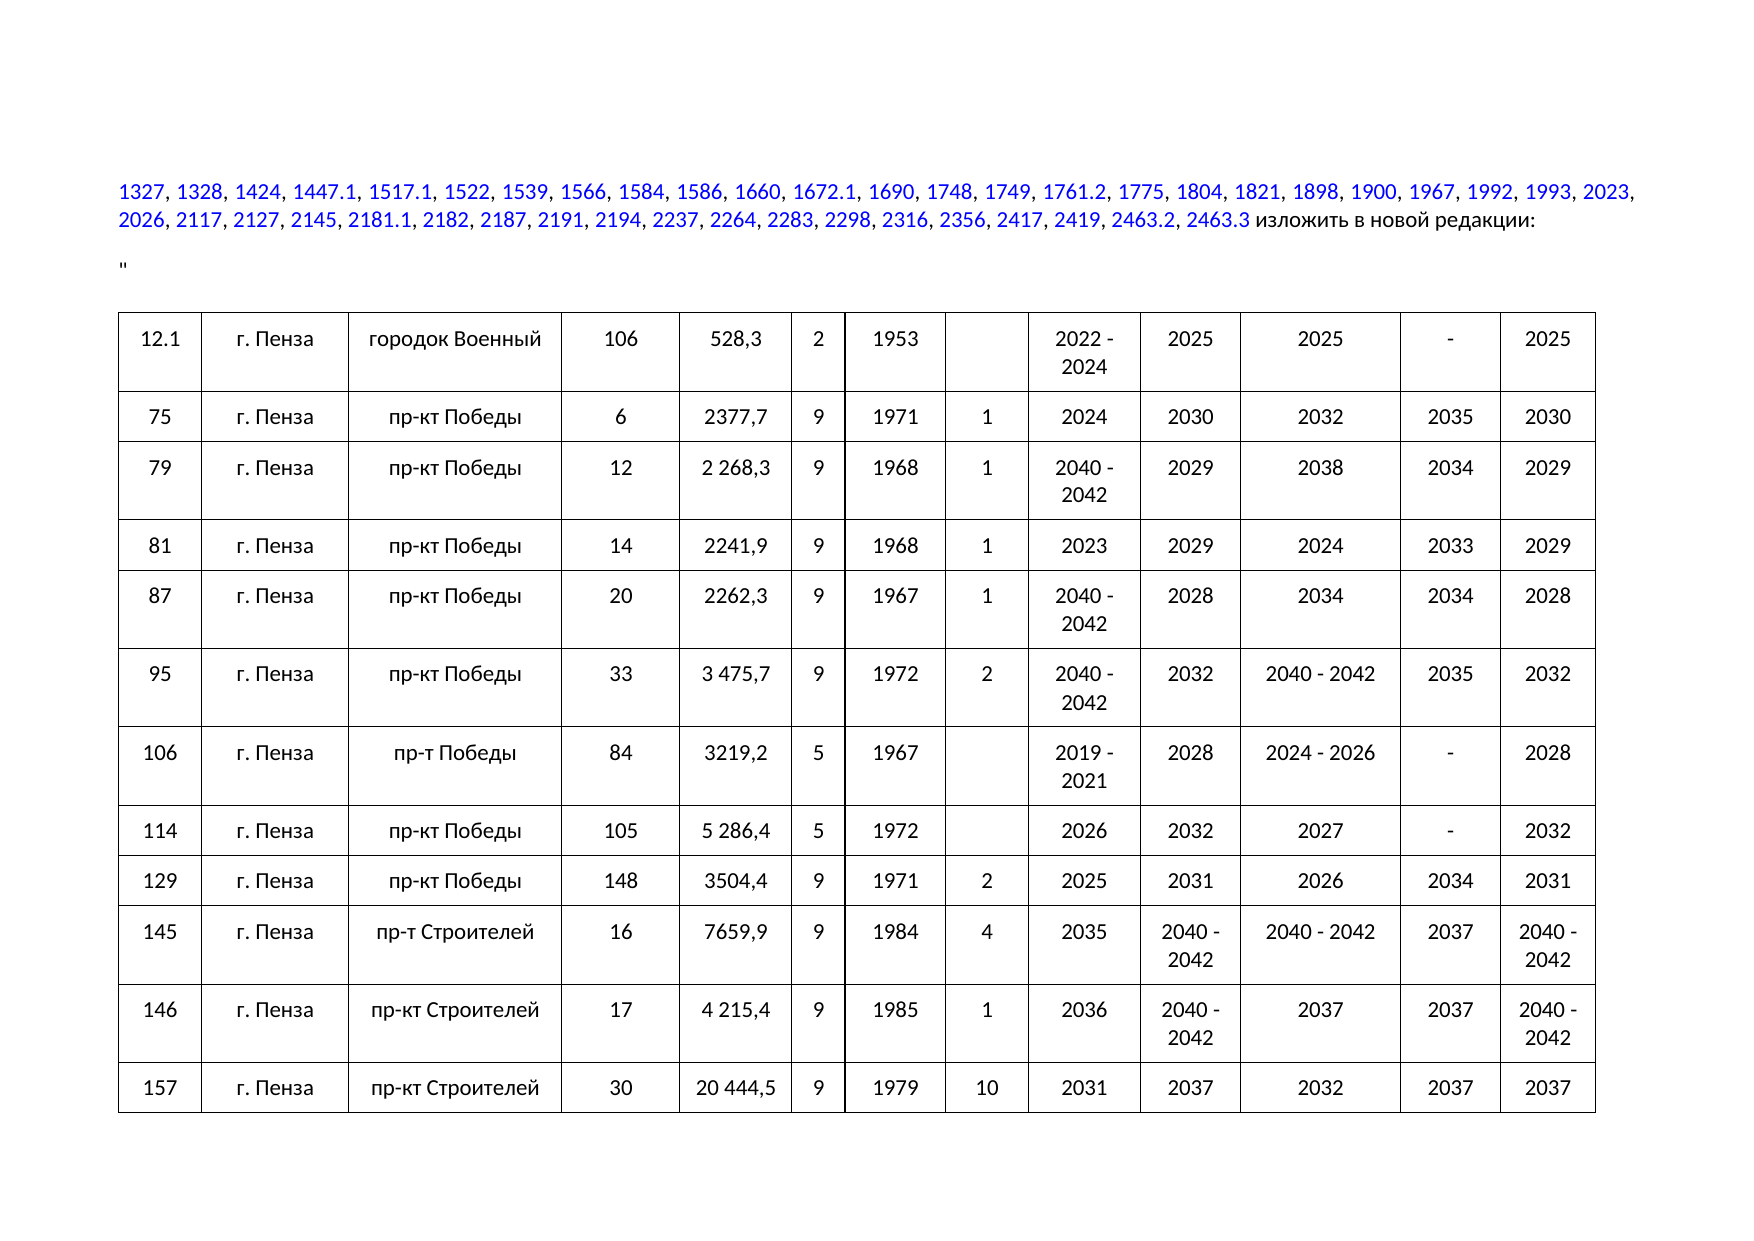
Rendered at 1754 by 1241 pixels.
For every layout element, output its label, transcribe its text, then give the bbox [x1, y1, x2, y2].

table_cell г. Пенза [202, 856, 348, 905]
table_cell 1979 [846, 1063, 945, 1112]
table_cell пр-кт Победы [349, 571, 561, 648]
table_cell - [1401, 806, 1500, 855]
table_cell 84 [562, 727, 679, 804]
table_cell 2040 - 2042 [1029, 442, 1140, 519]
table_cell 2026 [1241, 856, 1400, 905]
table_cell 2029 [1141, 442, 1240, 519]
table_cell 2040 - 2042 [1029, 649, 1140, 726]
table_cell 2034 [1241, 571, 1400, 648]
table_cell 2037 [1241, 985, 1400, 1062]
table_cell 105 [562, 806, 679, 855]
table_header 2025 [1141, 313, 1240, 391]
table_cell 81 [119, 520, 201, 569]
table_cell 2025 [1029, 856, 1140, 905]
table_cell 5 [792, 806, 844, 855]
table_cell г. Пенза [202, 649, 348, 726]
table_header г. Пенза [202, 313, 348, 391]
table_cell 2036 [1029, 985, 1140, 1062]
table_cell 12 [562, 442, 679, 519]
table_cell 2032 [1141, 649, 1240, 726]
table_cell пр-кт Строителей [349, 985, 561, 1062]
table_cell г. Пенза [202, 571, 348, 648]
table_cell 2241,9 [680, 520, 791, 569]
table_cell пр-кт Победы [349, 649, 561, 726]
table_cell 2035 [1401, 649, 1500, 726]
table_cell 1968 [846, 520, 945, 569]
table_header 1953 [846, 313, 945, 391]
table_cell 2034 [1401, 856, 1500, 905]
table_cell 2037 [1401, 1063, 1500, 1112]
table_cell 129 [119, 856, 201, 905]
table_cell 9 [792, 856, 844, 905]
table_cell 2030 [1501, 392, 1595, 441]
table_cell 2035 [1029, 906, 1140, 983]
table_cell 9 [792, 392, 844, 441]
table_header 528,3 [680, 313, 791, 391]
table_cell 2 268,3 [680, 442, 791, 519]
table_cell 1972 [846, 649, 945, 726]
table_cell 9 [792, 906, 844, 983]
table_cell 2377,7 [680, 392, 791, 441]
table_cell 2031 [1141, 856, 1240, 905]
table_cell 14 [562, 520, 679, 569]
table_cell 2040 - 2042 [1241, 649, 1400, 726]
table_cell 79 [119, 442, 201, 519]
table_header 2 [792, 313, 844, 391]
table_cell 146 [119, 985, 201, 1062]
table_cell 1971 [846, 392, 945, 441]
table_cell 20 444,5 [680, 1063, 791, 1112]
table_cell 2023 [1029, 520, 1140, 569]
table_cell 1 [946, 571, 1028, 648]
table_cell 6 [562, 392, 679, 441]
table_cell - [1401, 727, 1500, 804]
table_cell 2 [946, 649, 1028, 726]
table_cell 2040 - 2042 [1241, 906, 1400, 983]
table_cell 2024 - 2026 [1241, 727, 1400, 804]
table_cell г. Пенза [202, 1063, 348, 1112]
table_cell 30 [562, 1063, 679, 1112]
table_cell 2028 [1141, 571, 1240, 648]
table_header городок Военный [349, 313, 561, 391]
table_cell 2037 [1401, 906, 1500, 983]
table_cell 33 [562, 649, 679, 726]
table_cell 2032 [1241, 1063, 1400, 1112]
table_cell 9 [792, 1063, 844, 1112]
table_cell 1 [946, 392, 1028, 441]
table_cell 7659,9 [680, 906, 791, 983]
table_cell [946, 727, 1028, 804]
table_cell 2035 [1401, 392, 1500, 441]
table_cell 87 [119, 571, 201, 648]
table_header - [1401, 313, 1500, 391]
table_cell 2019 - 2021 [1029, 727, 1140, 804]
table_cell пр-кт Победы [349, 392, 561, 441]
table_header 2025 [1241, 313, 1400, 391]
table_cell пр-кт Победы [349, 442, 561, 519]
table_cell 2028 [1501, 571, 1595, 648]
table_cell 114 [119, 806, 201, 855]
table_cell 2037 [1141, 1063, 1240, 1112]
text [118, 177, 1636, 233]
table_cell г. Пенза [202, 520, 348, 569]
table_cell 2037 [1501, 1063, 1595, 1112]
table_cell 2024 [1029, 392, 1140, 441]
table_cell г. Пенза [202, 806, 348, 855]
table_cell 3219,2 [680, 727, 791, 804]
table_cell 5 286,4 [680, 806, 791, 855]
table_cell 2032 [1141, 806, 1240, 855]
table_cell 1968 [846, 442, 945, 519]
table_cell г. Пенза [202, 906, 348, 983]
table_cell 1971 [846, 856, 945, 905]
table_cell 2040 - 2042 [1141, 906, 1240, 983]
table_cell г. Пенза [202, 442, 348, 519]
table_header 106 [562, 313, 679, 391]
text " [118, 256, 1636, 284]
table_cell 2040 - 2042 [1501, 985, 1595, 1062]
table_cell 75 [119, 392, 201, 441]
table_cell 10 [946, 1063, 1028, 1112]
table_header 2022 - 2024 [1029, 313, 1140, 391]
table_cell 4 [946, 906, 1028, 983]
table_header 12.1 [119, 313, 201, 391]
table_cell 2029 [1501, 442, 1595, 519]
table_cell 1 [946, 985, 1028, 1062]
table_cell 2034 [1401, 571, 1500, 648]
table_cell 2030 [1141, 392, 1240, 441]
table_cell 95 [119, 649, 201, 726]
table_cell пр-кт Победы [349, 806, 561, 855]
table_cell 2032 [1241, 392, 1400, 441]
table_header 2025 [1501, 313, 1595, 391]
table_cell 1 [946, 520, 1028, 569]
table_cell 2033 [1401, 520, 1500, 569]
table_cell 2028 [1501, 727, 1595, 804]
table_cell г. Пенза [202, 392, 348, 441]
table_cell 4 215,4 [680, 985, 791, 1062]
table_cell 157 [119, 1063, 201, 1112]
table_cell 145 [119, 906, 201, 983]
table_cell пр-т Победы [349, 727, 561, 804]
table_cell г. Пенза [202, 727, 348, 804]
table_cell г. Пенза [202, 985, 348, 1062]
table_cell 2038 [1241, 442, 1400, 519]
table_cell 1984 [846, 906, 945, 983]
table_cell 2032 [1501, 806, 1595, 855]
table_header [946, 313, 1028, 391]
table_cell 2031 [1029, 1063, 1140, 1112]
table_cell 17 [562, 985, 679, 1062]
table_cell 9 [792, 520, 844, 569]
table_cell 3504,4 [680, 856, 791, 905]
table_cell 9 [792, 571, 844, 648]
table_cell 9 [792, 985, 844, 1062]
table_cell 2032 [1501, 649, 1595, 726]
table_cell 2034 [1401, 442, 1500, 519]
table_cell 2040 - 2042 [1029, 571, 1140, 648]
table_cell [946, 806, 1028, 855]
table_cell 2026 [1029, 806, 1140, 855]
table_cell пр-т Строителей [349, 906, 561, 983]
table_cell 106 [119, 727, 201, 804]
table_cell 2029 [1501, 520, 1595, 569]
table_cell 2 [946, 856, 1028, 905]
table_cell 20 [562, 571, 679, 648]
table_cell 16 [562, 906, 679, 983]
table_cell пр-кт Победы [349, 856, 561, 905]
table_cell 2024 [1241, 520, 1400, 569]
table_cell 9 [792, 442, 844, 519]
table_cell 148 [562, 856, 679, 905]
table_cell 2029 [1141, 520, 1240, 569]
table_cell пр-кт Победы [349, 520, 561, 569]
table_cell 9 [792, 649, 844, 726]
table_cell пр-кт Строителей [349, 1063, 561, 1112]
table_cell 2028 [1141, 727, 1240, 804]
table_cell 2031 [1501, 856, 1595, 905]
table_cell 1967 [846, 571, 945, 648]
table_cell 2262,3 [680, 571, 791, 648]
table_cell 2040 - 2042 [1141, 985, 1240, 1062]
table_cell 5 [792, 727, 844, 804]
table_cell 1985 [846, 985, 945, 1062]
table_cell 2037 [1401, 985, 1500, 1062]
table_cell 3 475,7 [680, 649, 791, 726]
table_cell 1967 [846, 727, 945, 804]
table_cell 2027 [1241, 806, 1400, 855]
table_cell 1972 [846, 806, 945, 855]
table_cell 1 [946, 442, 1028, 519]
table_cell 2040 - 2042 [1501, 906, 1595, 983]
